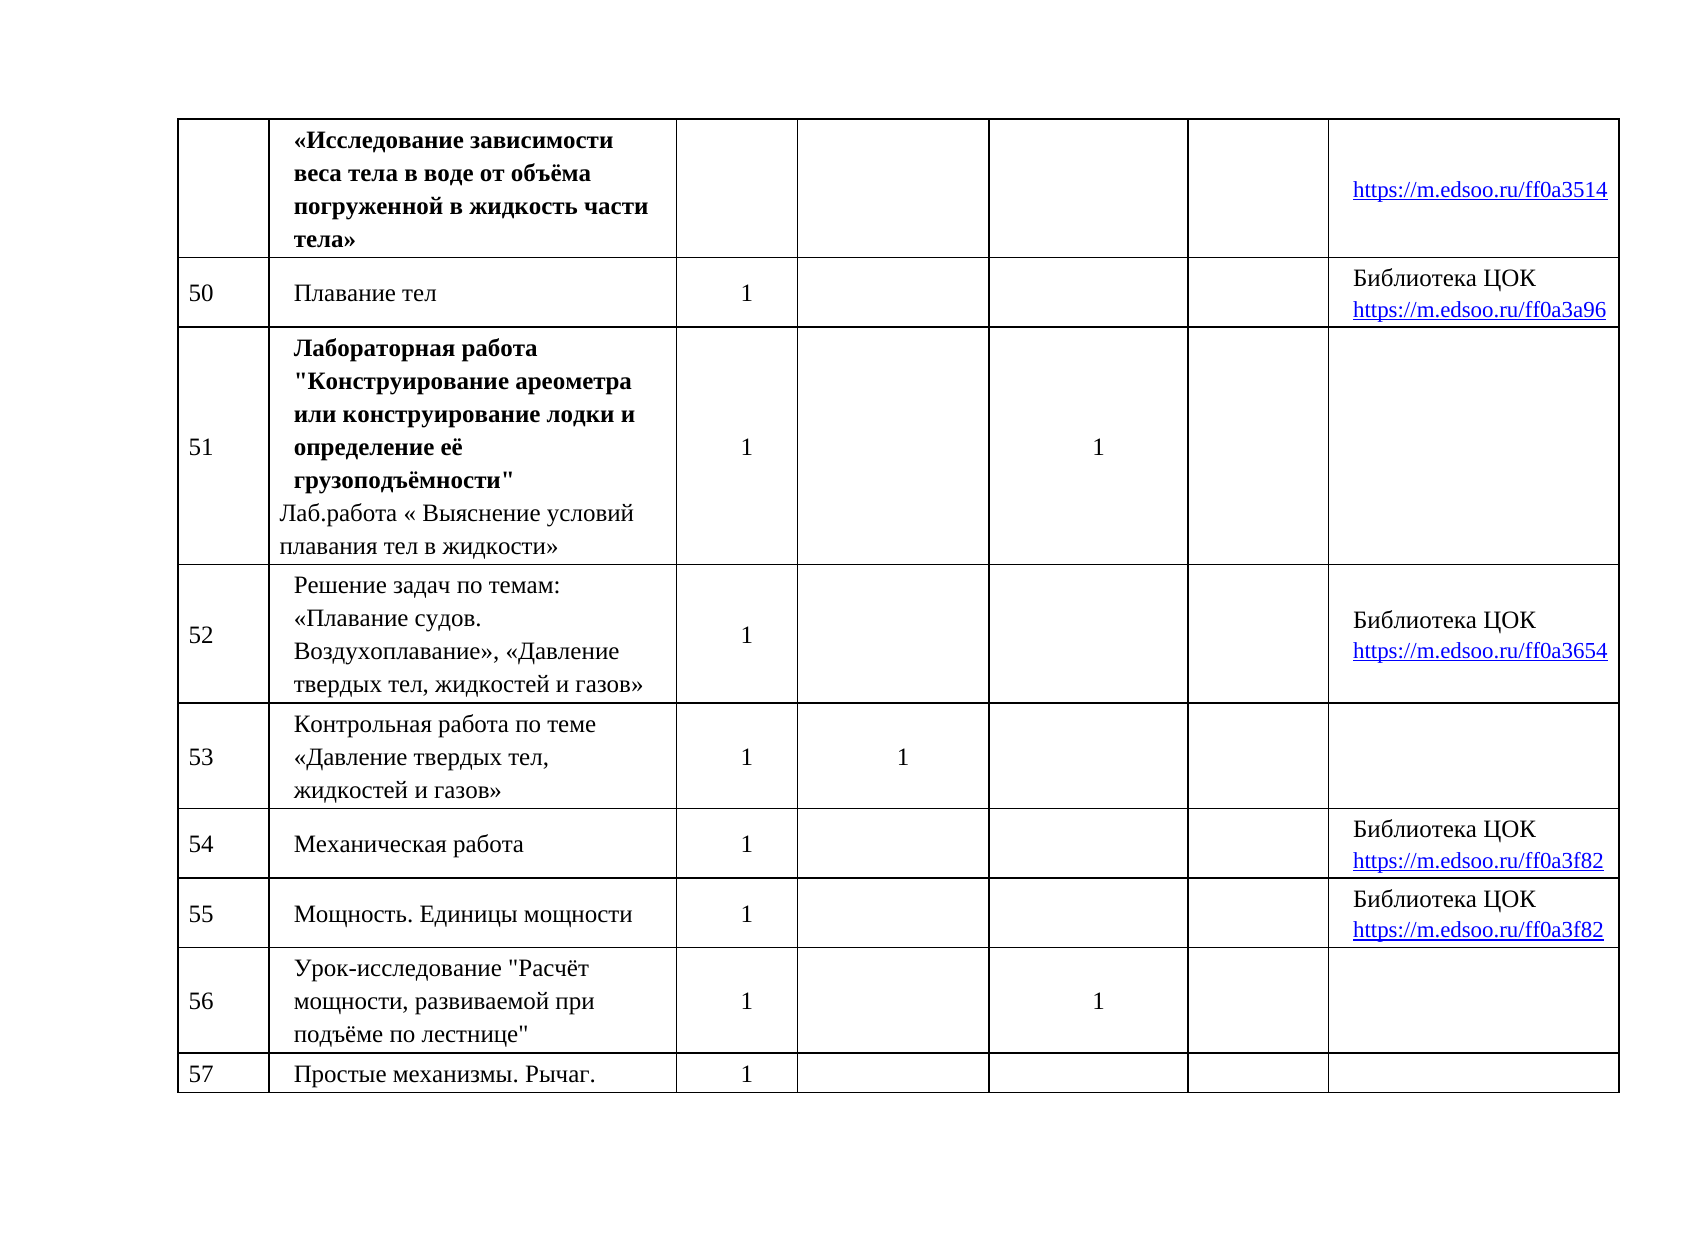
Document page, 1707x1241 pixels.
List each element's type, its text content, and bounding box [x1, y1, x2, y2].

table_cell 1 [677, 809, 797, 877]
table_cell 1 [677, 328, 797, 564]
table_cell [990, 809, 1187, 877]
table_cell 56 [179, 948, 268, 1052]
table_cell 1 [798, 704, 988, 807]
table_cell 51 [179, 328, 268, 564]
table_cell Библиотека ЦОК https://m.edsoo.ru/ff0a3654 [1329, 565, 1618, 702]
table_cell Механическая работа [270, 809, 676, 877]
table_cell [1329, 1054, 1618, 1091]
table_cell [1189, 258, 1328, 326]
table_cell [1329, 120, 1618, 257]
table_cell Лабораторная работа "Конструирование ареометра или конструирование лодки и определение её грузоподъёмности" Лаб.работа « Выяснение условий плавания тел в жидкости» [270, 328, 676, 564]
table_cell 1 [677, 565, 797, 702]
table_cell [1329, 948, 1618, 1052]
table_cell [270, 120, 676, 257]
table_cell [798, 328, 988, 564]
table_cell [990, 1054, 1187, 1091]
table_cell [270, 1054, 676, 1091]
table_cell [1189, 809, 1328, 877]
table_cell 57 [179, 1054, 268, 1091]
table_cell [1329, 328, 1618, 564]
table_cell [1189, 948, 1328, 1052]
table_cell 52 [179, 565, 268, 702]
table_cell [1329, 704, 1618, 807]
table_cell 1 [677, 948, 797, 1052]
table_cell [1189, 704, 1328, 807]
table_cell 49 [179, 120, 268, 257]
table_cell Библиотека ЦОК https://m.edsoo.ru/ff0a3f82 [1329, 809, 1618, 877]
table_cell 1 [677, 120, 797, 257]
table_cell Библиотека ЦОК https://m.edsoo.ru/ff0a3a96 [1329, 258, 1618, 326]
table_cell 50 [179, 258, 268, 326]
table_cell Урок-исследование "Расчёт мощности, развиваемой при подъёме по лестнице" [270, 948, 676, 1052]
table_cell [798, 948, 988, 1052]
table_cell 1 [990, 328, 1187, 564]
table_cell [1189, 328, 1328, 564]
table_cell [990, 258, 1187, 326]
table_cell 1 [677, 879, 797, 947]
table_cell Плавание тел [270, 258, 676, 326]
table_cell 1 [990, 120, 1187, 257]
table_cell [798, 1054, 988, 1091]
table_cell [798, 565, 988, 702]
table_cell Библиотека ЦОК https://m.edsoo.ru/ff0a3f82 [1329, 879, 1618, 947]
table_cell [990, 879, 1187, 947]
table_cell [798, 809, 988, 877]
table_cell [1189, 565, 1328, 702]
table_cell [798, 258, 988, 326]
table_cell Решение задач по темам: «Плавание судов. Воздухоплавание», «Давление твердых тел, жидкостей и газов» [270, 565, 676, 702]
table_cell [798, 879, 988, 947]
table_cell Мощность. Единицы мощности [270, 879, 676, 947]
table_cell [1189, 1054, 1328, 1091]
table_cell Контрольная работа по теме «Давление твердых тел, жидкостей и газов» [270, 704, 676, 807]
table_cell [990, 565, 1187, 702]
table_cell 1 [677, 258, 797, 326]
table_cell 1 [677, 704, 797, 807]
table_cell [1189, 879, 1328, 947]
table_cell 55 [179, 879, 268, 947]
table_cell 1 [677, 1054, 797, 1091]
table_cell [798, 120, 988, 257]
table_cell 53 [179, 704, 268, 807]
table_cell [1189, 120, 1328, 257]
table_cell 1 [990, 948, 1187, 1052]
table_cell 54 [179, 809, 268, 877]
table_cell [990, 704, 1187, 807]
